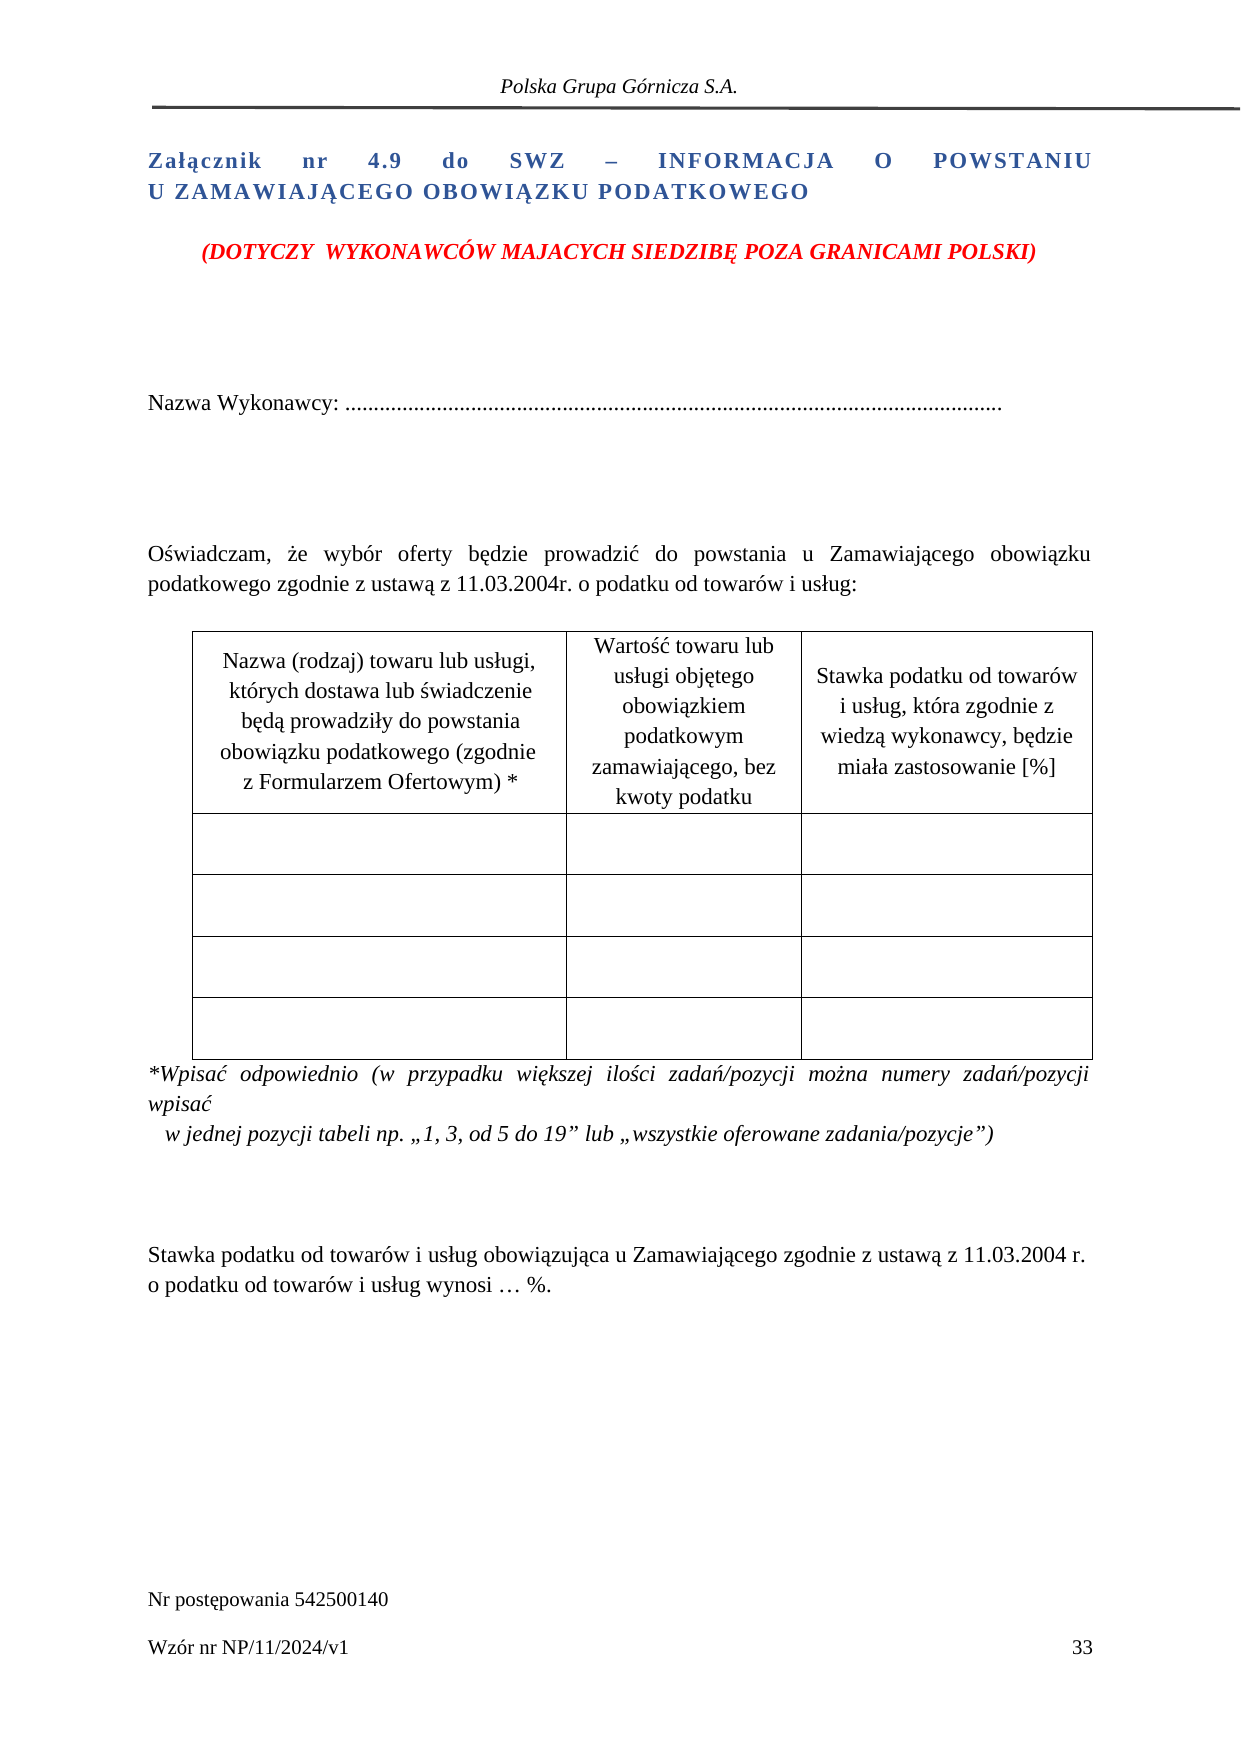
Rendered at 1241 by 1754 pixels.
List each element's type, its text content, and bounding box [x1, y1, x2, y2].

text Oświadczam, że wybór oferty będzie prowadzić do powstania u Zamawiającego obowiązku podatkowego zgodnie z ustawą z 11.03.2004r. o podatku od towarów i usług: [148, 540, 1093, 597]
table_cell [193, 998, 566, 1059]
table_cell [802, 937, 1092, 997]
text Stawka podatku od towarów i usług obowiązująca u Zamawiającego zgodnie z ustawą z 11.03.2004 r. o podatku od towarów i usług wynosi … %. [148, 1241, 1093, 1298]
table_cell [193, 875, 566, 936]
table_header Nazwa (rodzaj) towaru lub usługi, których dostawa lub świadczenie będą prowadziły do powstania obowiązku podatkowego (zgodnie z Formularzem Ofertowym) * [193, 632, 566, 813]
text Załącznik nr 4.9 do SWZ – INFORMACJA O POWSTANIU U ZAMAWIAJĄCEGO OBOWIĄZKU PODATKOWEGO [148, 148, 1093, 204]
table_cell [567, 875, 801, 936]
table_cell [193, 814, 566, 874]
table_cell [567, 937, 801, 997]
text (DOTYCZY WYKONAWCÓW MAJACYCH SIEDZIBĘ POZA GRANICAMI POLSKI) [133, 238, 1093, 264]
table_cell [802, 814, 1092, 874]
table_cell [193, 937, 566, 997]
text Nazwa Wykonawcy: ................................................................................................................... [148, 389, 1093, 416]
table_cell [802, 998, 1092, 1059]
table_cell [567, 998, 801, 1059]
table_header Stawka podatku od towarów i usług, która zgodnie z wiedzą wykonawcy, będzie miała zastosowanie [%] [802, 632, 1092, 813]
table_cell [567, 814, 801, 874]
table_header Wartość towaru lub usługi objętego obowiązkiem podatkowym zamawiającego, bez kwoty podatku [567, 632, 801, 813]
table_cell [802, 875, 1092, 936]
text *Wpisać odpowiednio (w przypadku większej ilości zadań/pozycji można numery zadań/pozycji wpisać w jednej pozycji tabeli np. „1, 3, od 5 do 19” lub „wszystkie oferowane zadania/pozycje”) [148, 1060, 1093, 1147]
